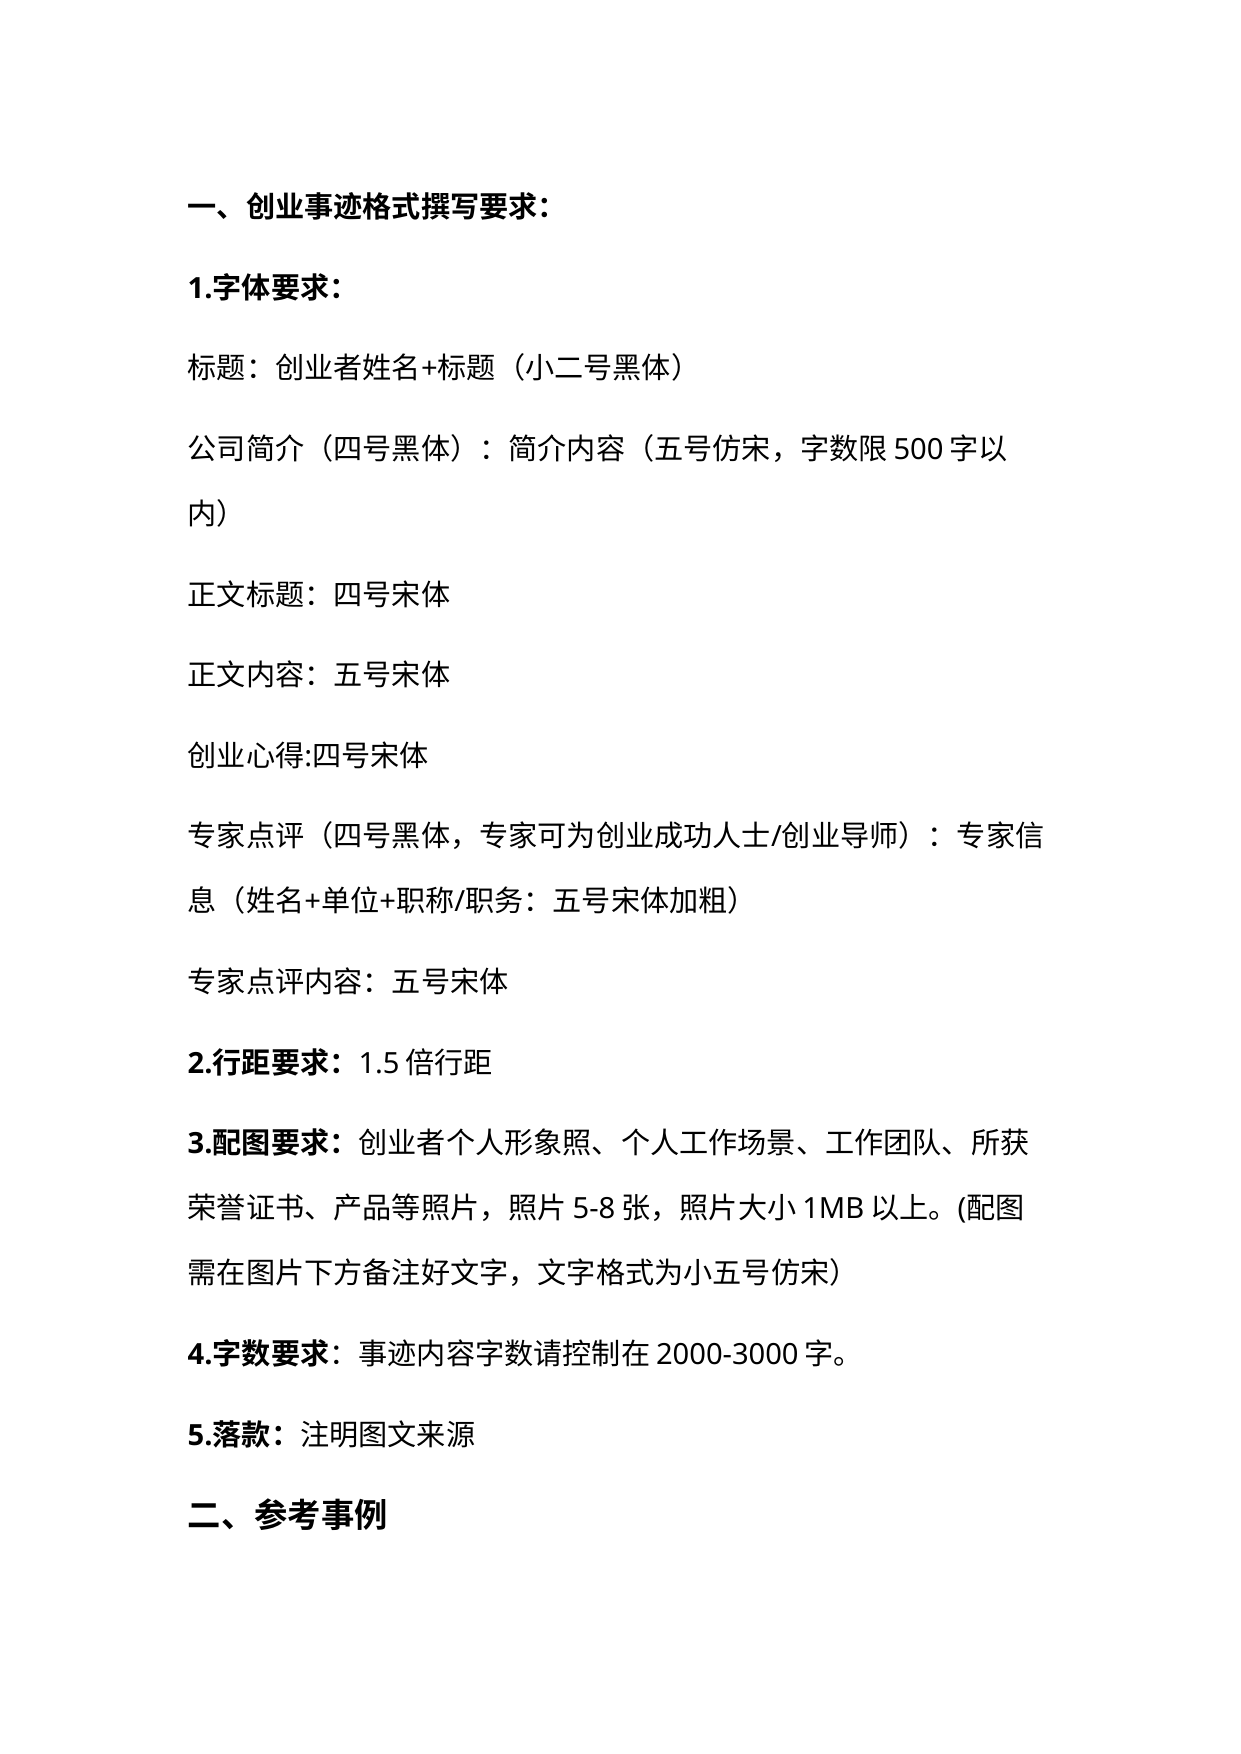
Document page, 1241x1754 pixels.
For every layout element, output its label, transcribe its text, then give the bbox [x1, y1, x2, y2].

subtitle 标题：创业者姓名+标题（小二号黑体） [187, 334, 1053, 399]
subtitle 正文内容：五号宋体 [187, 641, 1053, 706]
subtitle 5.落款：注明图文来源 [187, 1400, 1053, 1465]
subtitle 创业心得:四号宋体 [187, 721, 1053, 786]
subtitle 二、参考事例 [187, 1481, 1053, 1546]
subtitle 4.字数要求：事迹内容字数请控制在2000-3000字。 [187, 1319, 1053, 1384]
subtitle 1.字体要求： [187, 253, 1053, 318]
subtitle 2.行距要求：1.5倍行距 [187, 1028, 1053, 1093]
subtitle 3.配图要求：创业者个人形象照、个人工作场景、工作团队、所获荣誉证书、产品等照片，照片5-8张，照片大小1MB以上。(配图需在图片下方备注好文字，文字格式为小五号仿宋） [187, 1109, 1053, 1304]
subtitle 专家点评（四号黑体，专家可为创业成功人士/创业导师）：专家信息（姓名+单位+职称/职务：五号宋体加粗） [187, 802, 1053, 932]
subtitle 一、创业事迹格式撰写要求： [187, 172, 1053, 237]
subtitle 专家点评内容：五号宋体 [187, 947, 1053, 1012]
subtitle 公司简介（四号黑体）：简介内容（五号仿宋，字数限500字以内） [187, 414, 1053, 544]
subtitle 正文标题：四号宋体 [187, 560, 1053, 625]
